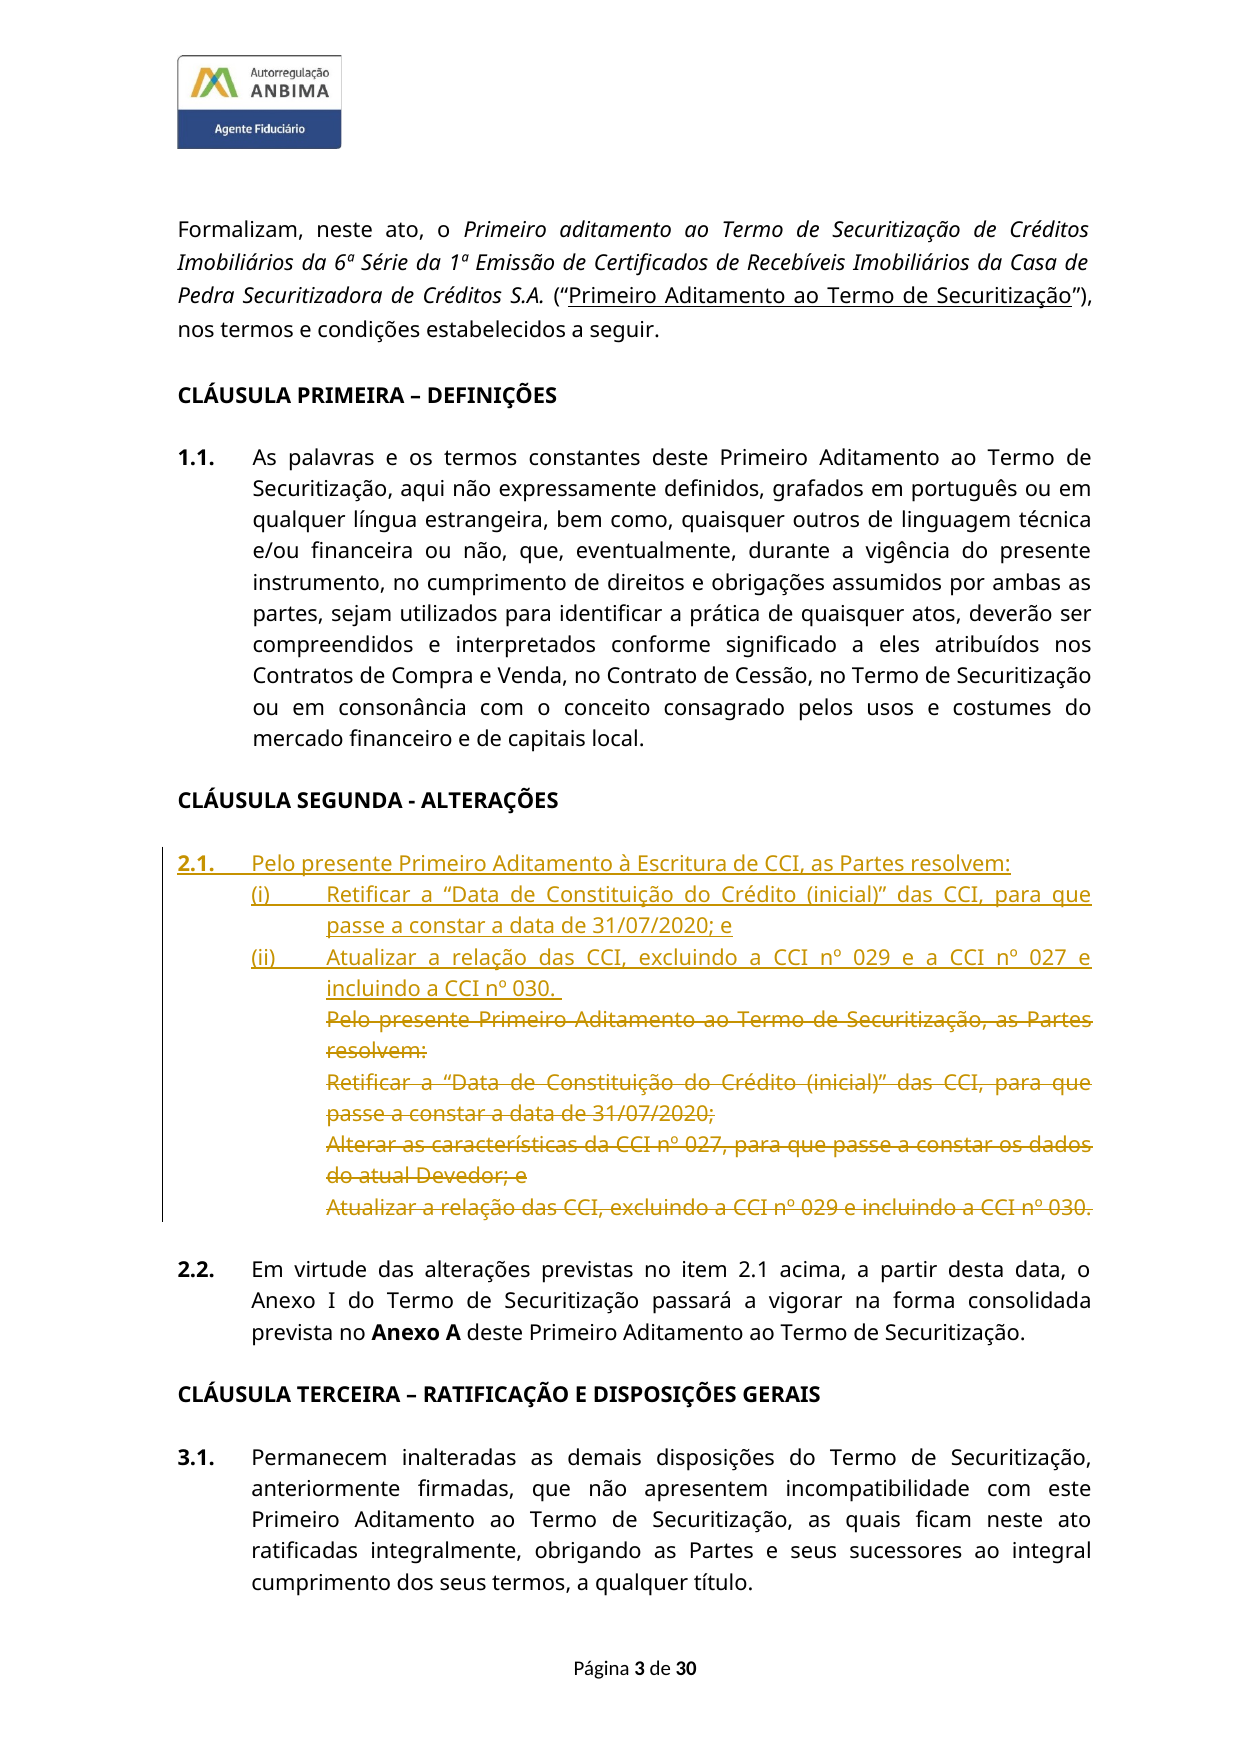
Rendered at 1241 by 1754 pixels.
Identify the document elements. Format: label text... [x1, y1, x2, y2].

text CLÁUSULA TERCEIRA – RATIFICAÇÃO E DISPOSIÇÕES GERAIS [177, 1378, 1092, 1409]
picture [177, 55, 342, 149]
list Em virtude das alterações previstas no item 2.1 acima, a partir desta data, o Anexo I do Termo de Securitização passará a vigorar na forma consolidada prevista no Anexo A deste Primeiro Aditamento ao Termo de Securitização. [177, 1253, 1092, 1347]
text CLÁUSULA SEGUNDA - ALTERAÇÕES [177, 784, 1092, 815]
list Permanecem inalteradas as demais disposições do Termo de Securitização, anteriormente firmadas, que não apresentem incompatibilidade com este Primeiro Aditamento ao Termo de Securitização, as quais ficam neste ato ratificadas integralmente, obrigando as Partes e seus sucessores ao integral cumprimento dos seus termos, a qualquer título. [177, 1440, 1092, 1597]
text Formalizam, neste ato, o Primeiro aditamento ao Termo de Securitização de Créditos Imobiliários da 6ª Série da 1ª Emissão de Certificados de Recebíveis Imobiliários da Casa de Pedra Securitizadora de Créditos S.A. (“Primeiro Aditamento ao Termo de Securitização”), nos termos e condições estabelecidos a seguir. [177, 211, 1093, 344]
list As palavras e os termos constantes deste Primeiro Aditamento ao Termo de Securitização, aqui não expressamente definidos, grafados em português ou em qualquer língua estrangeira, bem como, quaisquer outros de linguagem técnica e/ou financeira ou não, que, eventualmente, durante a vigência do presente instrumento, no cumprimento de direitos e obrigações assumidos por ambas as partes, sejam utilizados para identificar a prática de quaisquer atos, deverão ser compreendidos e interpretados conforme significado a eles atribuídos nos Contratos de Compra e Venda, no Contrato de Cessão, no Termo de Securitização ou em consonância com o conceito consagrado pelos usos e costumes do mercado financeiro e de capitais local. [177, 440, 1092, 753]
subtitle CLÁUSULA PRIMEIRA – DEFINIÇÕES [177, 377, 1092, 411]
